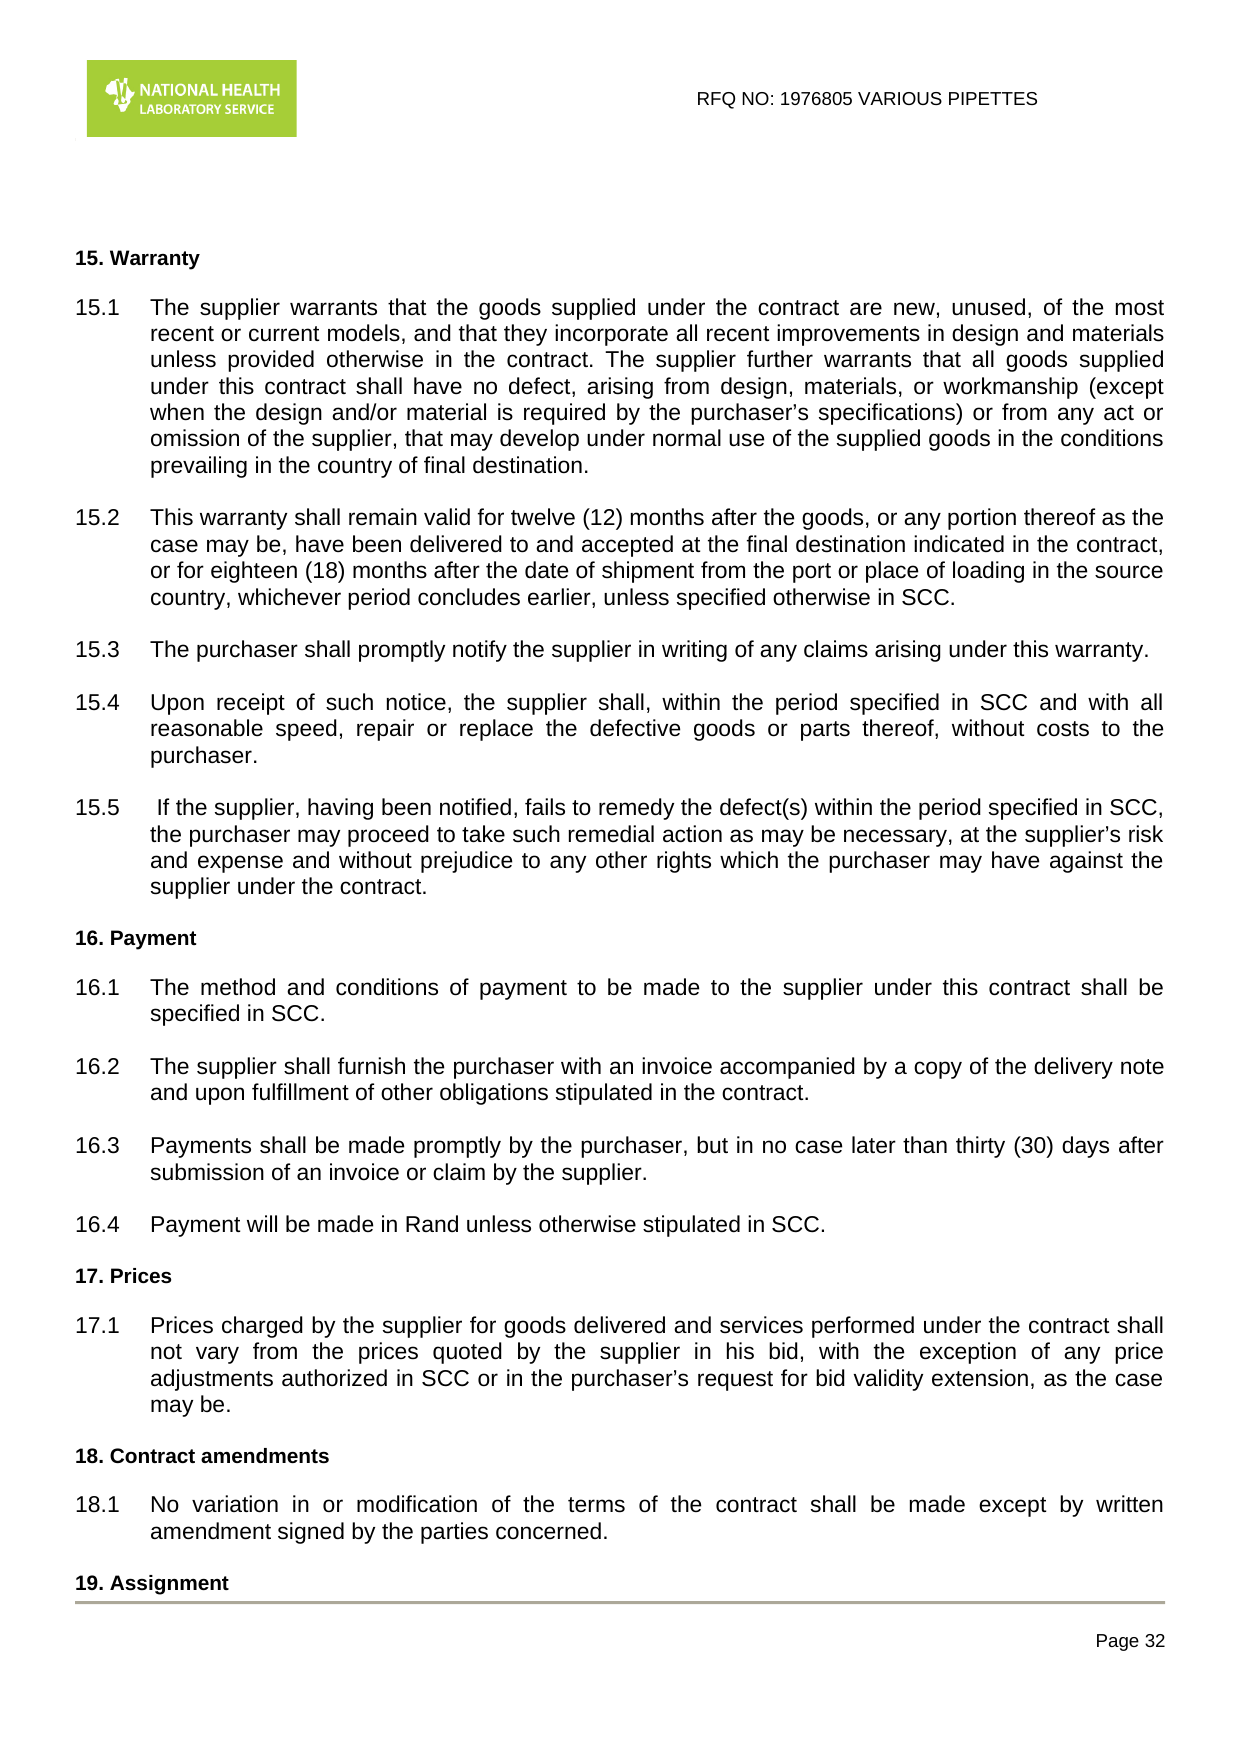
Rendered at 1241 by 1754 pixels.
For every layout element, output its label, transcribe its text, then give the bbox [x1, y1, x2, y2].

text 16.4 Payment will be made in Rand unless otherwise stipulated in SCC. [75, 1211, 1165, 1237]
text 17. Prices [75, 1264, 1165, 1288]
text 17.1 Prices charged by the supplier for goods delivered and services performed under the contract shall not vary from the prices quoted by the supplier in his bid, with the exception of any price adjustments authorized in SCC or in the purchaser’s request for bid validity extension, as the case may be. [75, 1312, 1165, 1417]
text 19. Assignment [75, 1571, 1165, 1594]
text 15.4 Upon receipt of such notice, the supplier shall, within the period specified in SCC and with all reasonable speed, repair or replace the defective goods or parts thereof, without costs to the purchaser. [75, 689, 1165, 768]
text 15.1 The supplier warrants that the goods supplied under the contract are new, unused, of the most recent or current models, and that they incorporate all recent improvements in design and materials unless provided otherwise in the contract. The supplier further warrants that all goods supplied under this contract shall have no defect, arising from design, materials, or workmanship (except when the design and/or material is required by the purchaser’s specifications) or from any act or omission of the supplier, that may develop under normal use of the supplied goods in the conditions prevailing in the country of final destination. [75, 293, 1165, 478]
text 15.3 The purchaser shall promptly notify the supplier in writing of any claims arising under this warranty. [75, 636, 1165, 662]
text 16.1 The method and conditions of payment to be made to the supplier under this contract shall be specified in SCC. [75, 974, 1165, 1027]
text 16.2 The supplier shall furnish the purchaser with an invoice accompanied by a copy of the delivery note and upon fulfillment of other obligations stipulated in the contract. [75, 1053, 1165, 1106]
text 15. Warranty [75, 246, 1165, 269]
text 18.1 No variation in or modification of the terms of the contract shall be made except by written amendment signed by the parties concerned. [75, 1491, 1165, 1544]
text 15.2 This warranty shall remain valid for twelve (12) months after the goods, or any portion thereof as the case may be, have been delivered to and accepted at the final destination indicated in the contract, or for eighteen (18) months after the date of shipment from the port or place of loading in the source country, whichever period concludes earlier, unless specified otherwise in SCC. [75, 504, 1165, 610]
text 15.5 If the supplier, having been notified, fails to remedy the defect(s) within the period specified in SCC, the purchaser may proceed to take such remedial action as may be necessary, at the supplier’s risk and expense and without prejudice to any other rights which the purchaser may have against the supplier under the contract. [75, 794, 1165, 900]
picture [86, 60, 297, 137]
text 18. Contract amendments [75, 1443, 1165, 1467]
text 16. Payment [75, 926, 1165, 950]
text 16.3 Payments shall be made promptly by the purchaser, but in no case later than thirty (30) days after submission of an invoice or claim by the supplier. [75, 1132, 1165, 1185]
